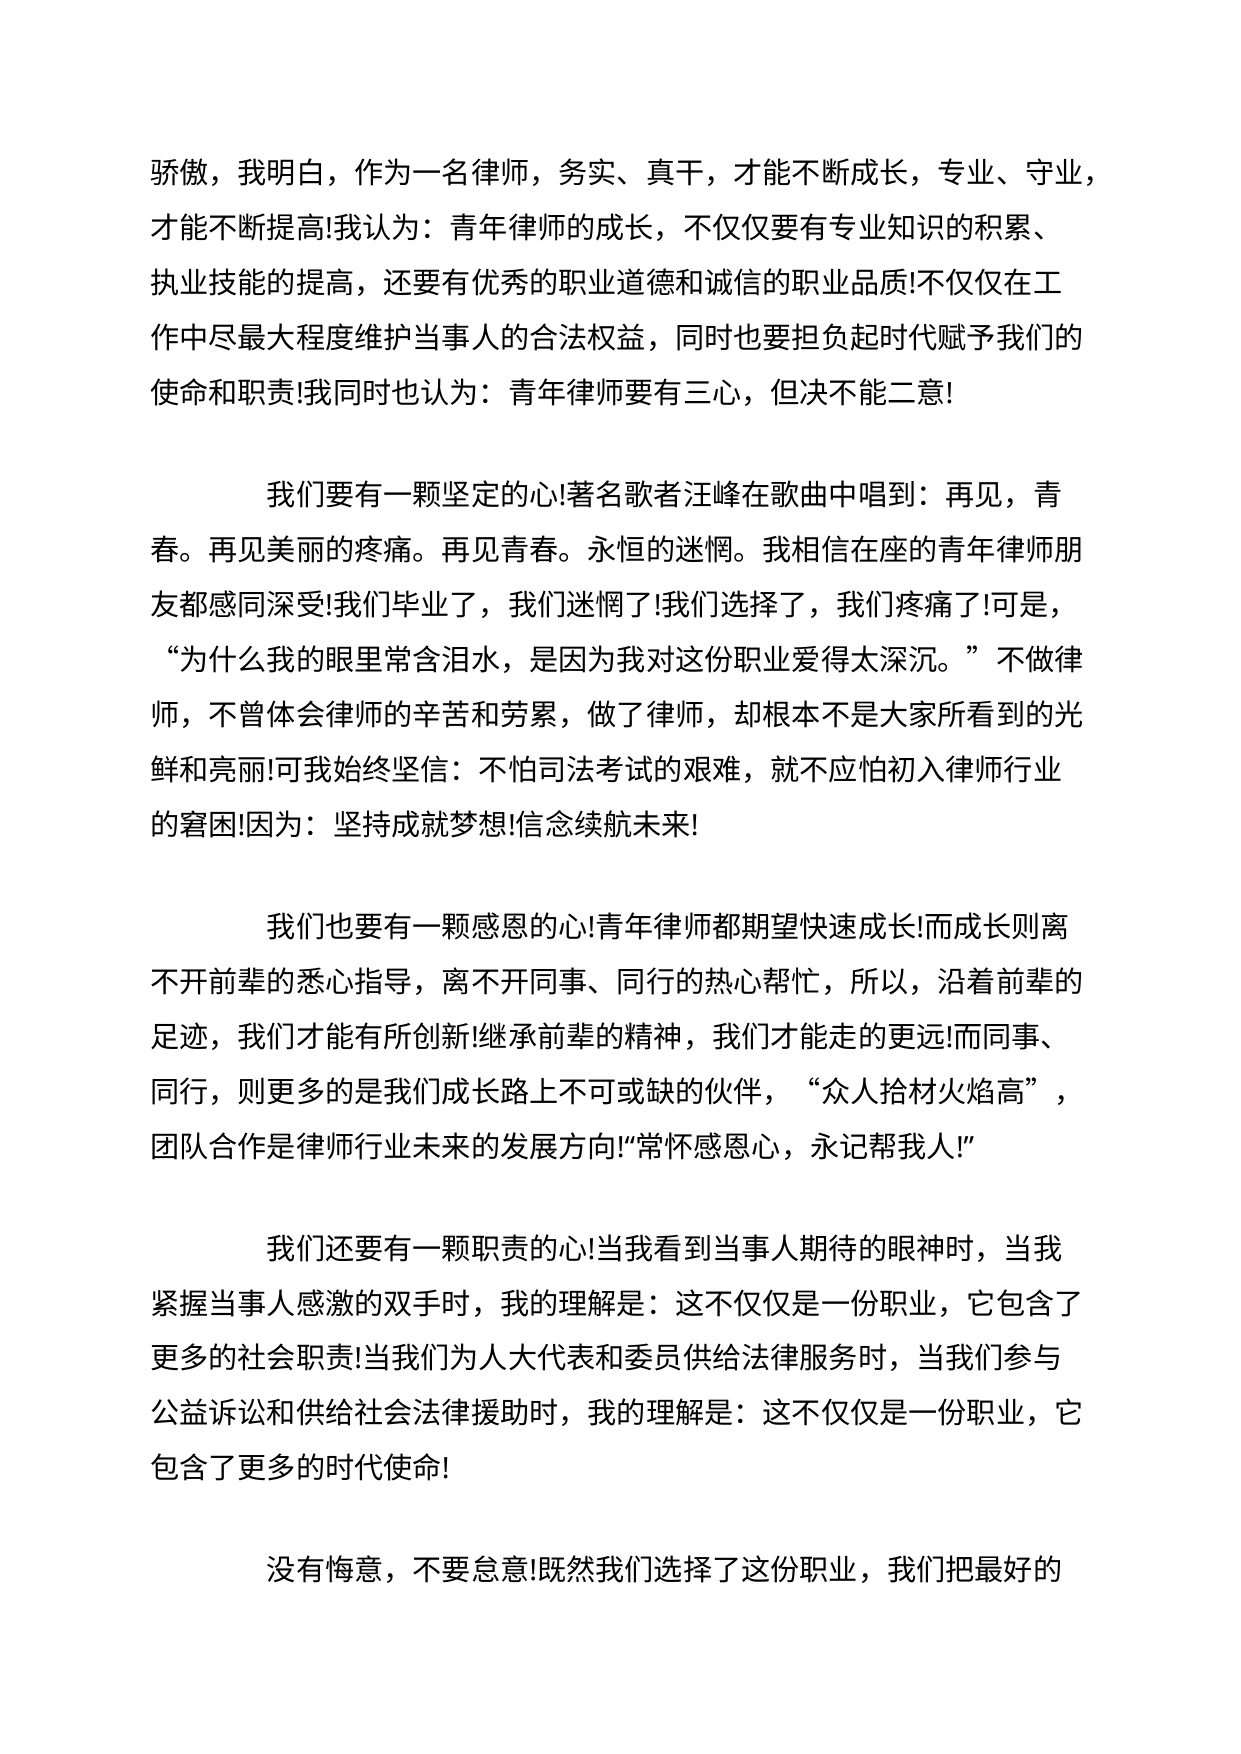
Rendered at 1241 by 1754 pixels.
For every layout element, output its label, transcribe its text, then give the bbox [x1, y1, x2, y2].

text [150, 150, 1090, 412]
text 我们还要有一颗职责的心!当我看到当事人期待的眼神时，当我紧握当事人感激的双手时，我的理解是：这不仅仅是一份职业，它包含了更多的社会职责!当我们为人大代表和委员供给法律服务时，当我们参与公益诉讼和供给社会法律援助时，我的理解是：这不仅仅是一份职业，它包含了更多的时代使命! [150, 1225, 1090, 1487]
text 我们也要有一颗感恩的心!青年律师都期望快速成长!而成长则离不开前辈的悉心指导，离不开同事、同行的热心帮忙，所以，沿着前辈的足迹，我们才能有所创新!继承前辈的精神，我们才能走的更远!而同事、同行，则更多的是我们成长路上不可或缺的伙伴，“众人拾材火焰高”，团队合作是律师行业未来的发展方向!“常怀感恩心，永记帮我人!” [150, 903, 1090, 1166]
text 我们要有一颗坚定的心!著名歌者汪峰在歌曲中唱到：再见，青春。再见美丽的疼痛。再见青春。永恒的迷惘。我相信在座的青年律师朋友都感同深受!我们毕业了，我们迷惘了!我们选择了，我们疼痛了!可是，“为什么我的眼里常含泪水，是因为我对这份职业爱得太深沉。”不做律师，不曾体会律师的辛苦和劳累，做了律师，却根本不是大家所看到的光鲜和亮丽!可我始终坚信：不怕司法考试的艰难，就不应怕初入律师行业的窘困!因为：坚持成就梦想!信念续航未来! [150, 472, 1090, 844]
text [150, 1547, 1090, 1589]
